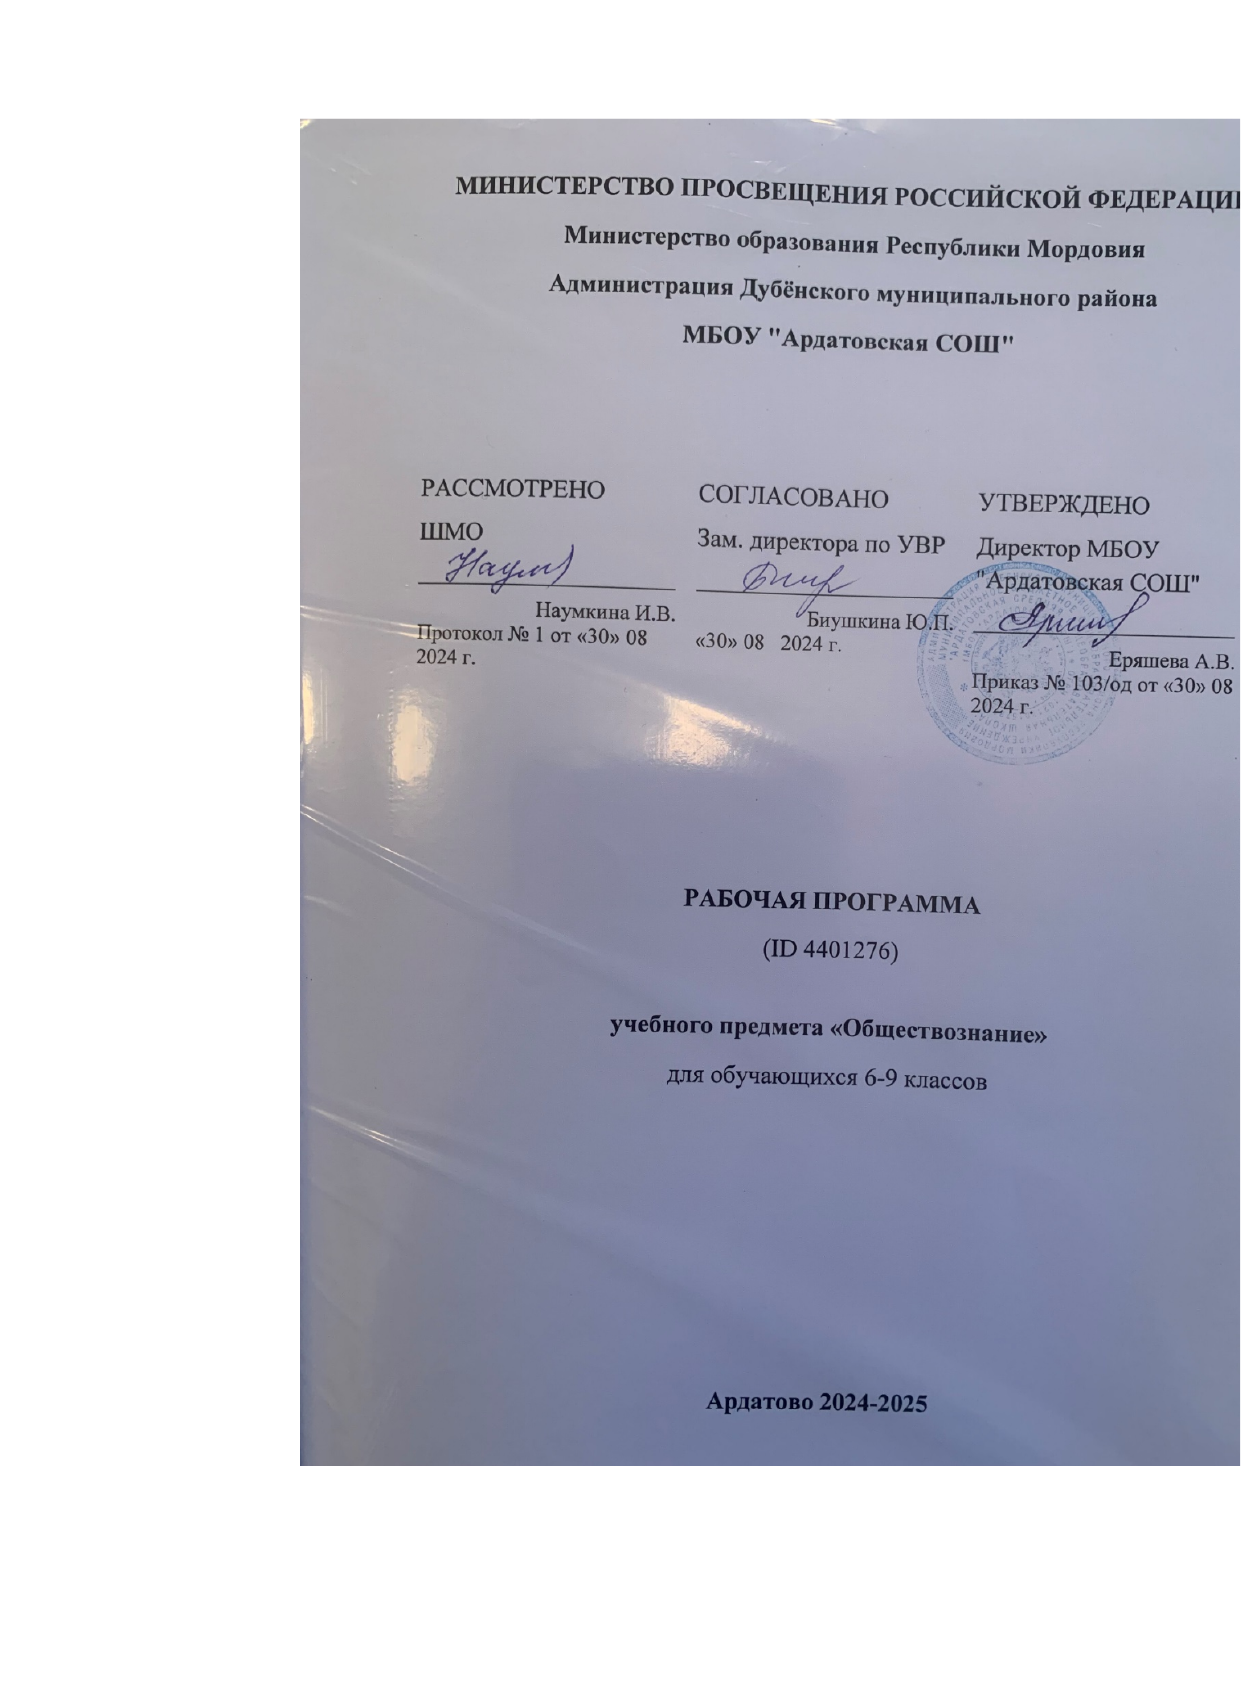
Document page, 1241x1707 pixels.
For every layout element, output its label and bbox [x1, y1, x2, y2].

picture [301, 120, 1241, 1464]
